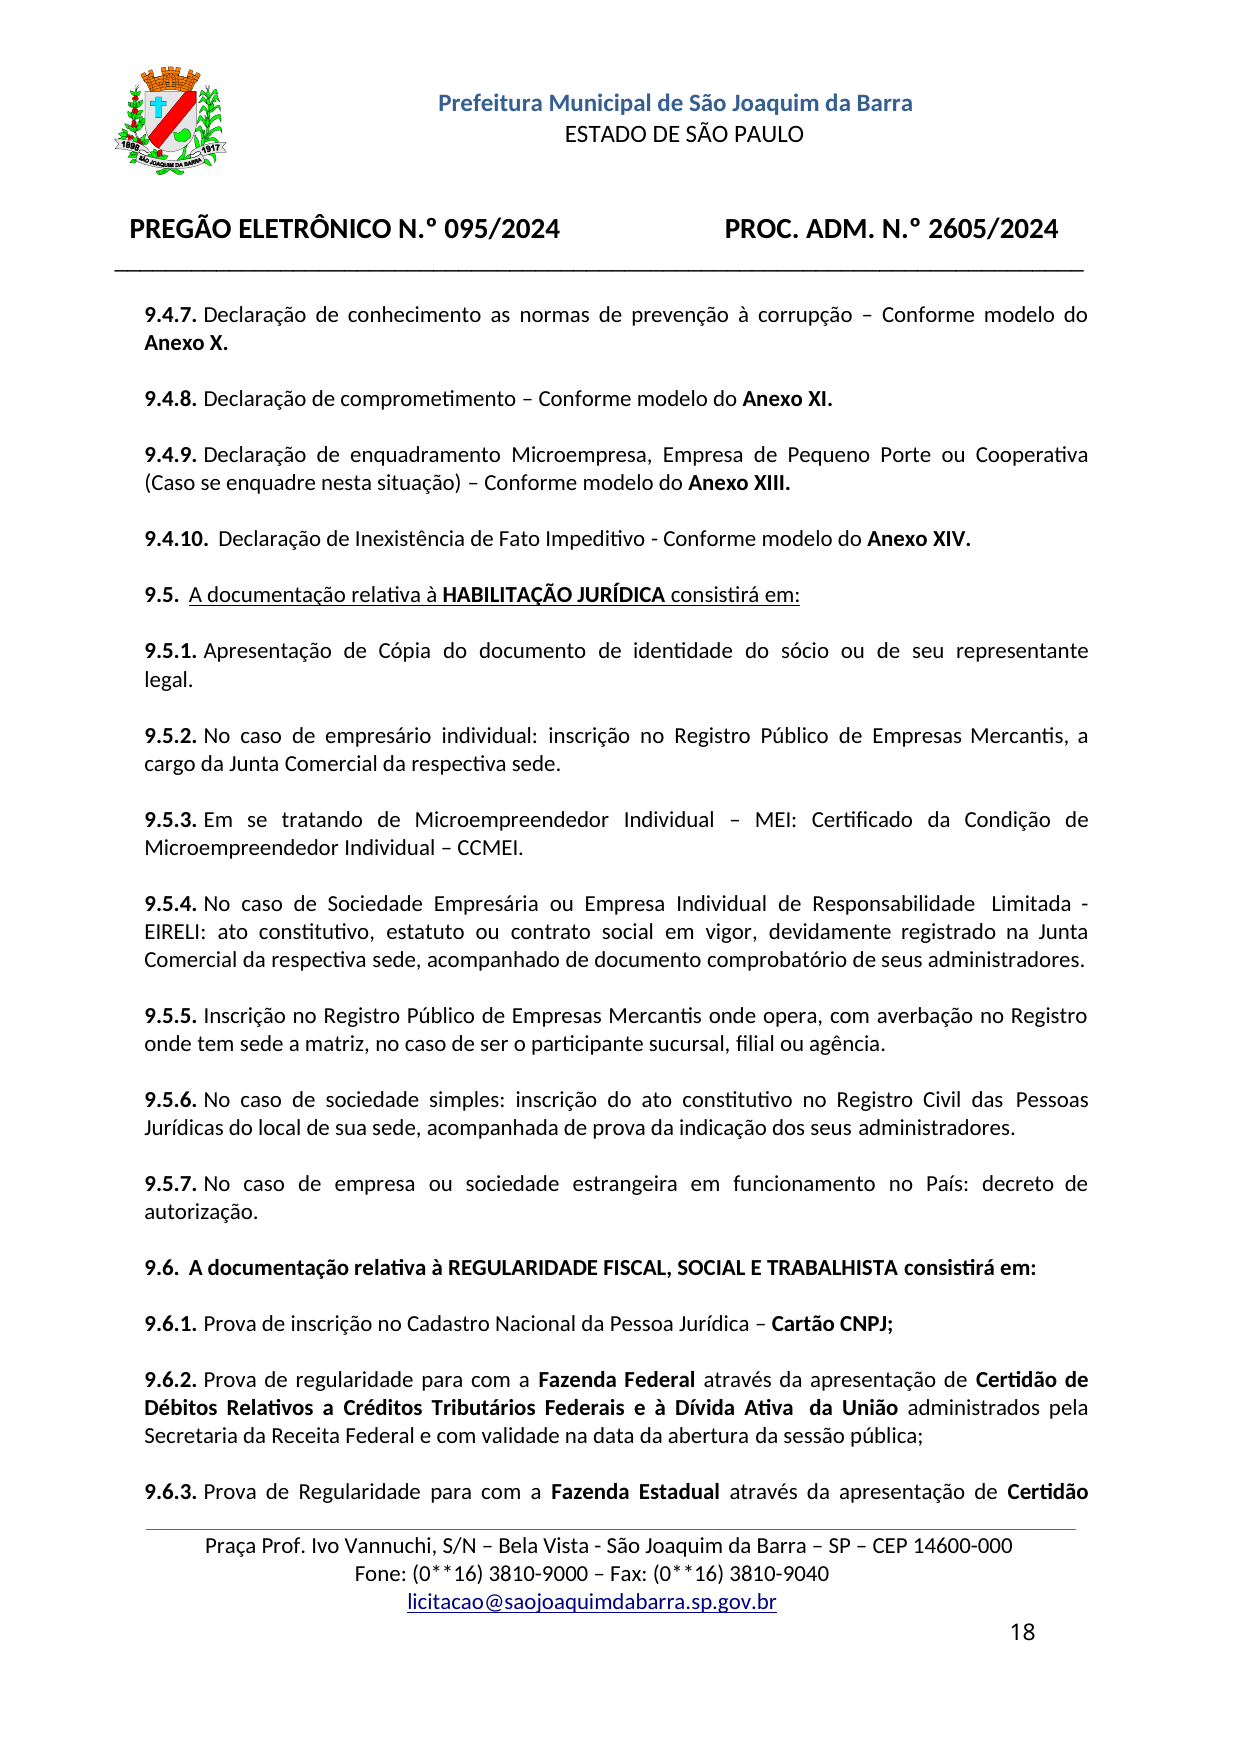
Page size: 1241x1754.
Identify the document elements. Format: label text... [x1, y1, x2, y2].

subtitle A documentação relativa à REGULARIDADE FISCAL, SOCIAL E TRABALHISTA consistirá em: [144, 1253, 1089, 1281]
list Prova de inscrição no Cadastro Nacional da Pessoa Jurídica – Cartão CNPJ; [144, 1309, 1089, 1337]
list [144, 1477, 1089, 1505]
list Apresentação de Cópia do documento de identidade do sócio ou de seu representante legal. [144, 637, 1089, 693]
list No caso de empresa ou sociedade estrangeira em funcionamento no País: decreto de autorização. [144, 1169, 1089, 1225]
list Declaração de enquadramento Microempresa, Empresa de Pequeno Porte ou Cooperativa (Caso se enquadre nesta situação) – Conforme modelo do Anexo XIII. [144, 441, 1089, 497]
list Declaração de comprometimento – Conforme modelo do Anexo XI. [144, 384, 1036, 412]
list No caso de Sociedade Empresária ou Empresa Individual de Responsabilidade Limitada - EIRELI: ato constitutivo, estatuto ou contrato social em vigor, devidamente registrado na Junta Comercial da respectiva sede, acompanhado de documento comprobatório de seus administradores. [144, 889, 1089, 973]
list Declaração de Inexistência de Fato Impeditivo - Conforme modelo do Anexo XIV. [144, 524, 1089, 553]
list Declaração de conhecimento as normas de prevenção à corrupção – Conforme modelo do Anexo X. [144, 300, 1089, 356]
list Inscrição no Registro Público de Empresas Mercantis onde opera, com averbação no Registro onde tem sede a matriz, no caso de ser o participante sucursal, filial ou agência. [144, 1001, 1089, 1057]
list Em se tratando de Microempreendedor Individual – MEI: Certificado da Condição de Microempreendedor Individual – CCMEI. [144, 805, 1089, 861]
list No caso de sociedade simples: inscrição do ato constitutivo no Registro Civil das Pessoas Jurídicas do local de sua sede, acompanhada de prova da indicação dos seus administradores. [144, 1085, 1089, 1141]
list No caso de empresário individual: inscrição no Registro Público de Empresas Mercantis, a cargo da Junta Comercial da respectiva sede. [144, 721, 1089, 777]
list Prova de regularidade para com a Fazenda Federal através da apresentação de Certidão de Débitos Relativos a Créditos Tributários Federais e à Dívida Ativa da União administrados pela Secretaria da Receita Federal e com validade na data da abertura da sessão pública; [144, 1365, 1089, 1449]
list A documentação relativa à HABILITAÇÃO JURÍDICA consistirá em: [144, 581, 1036, 609]
